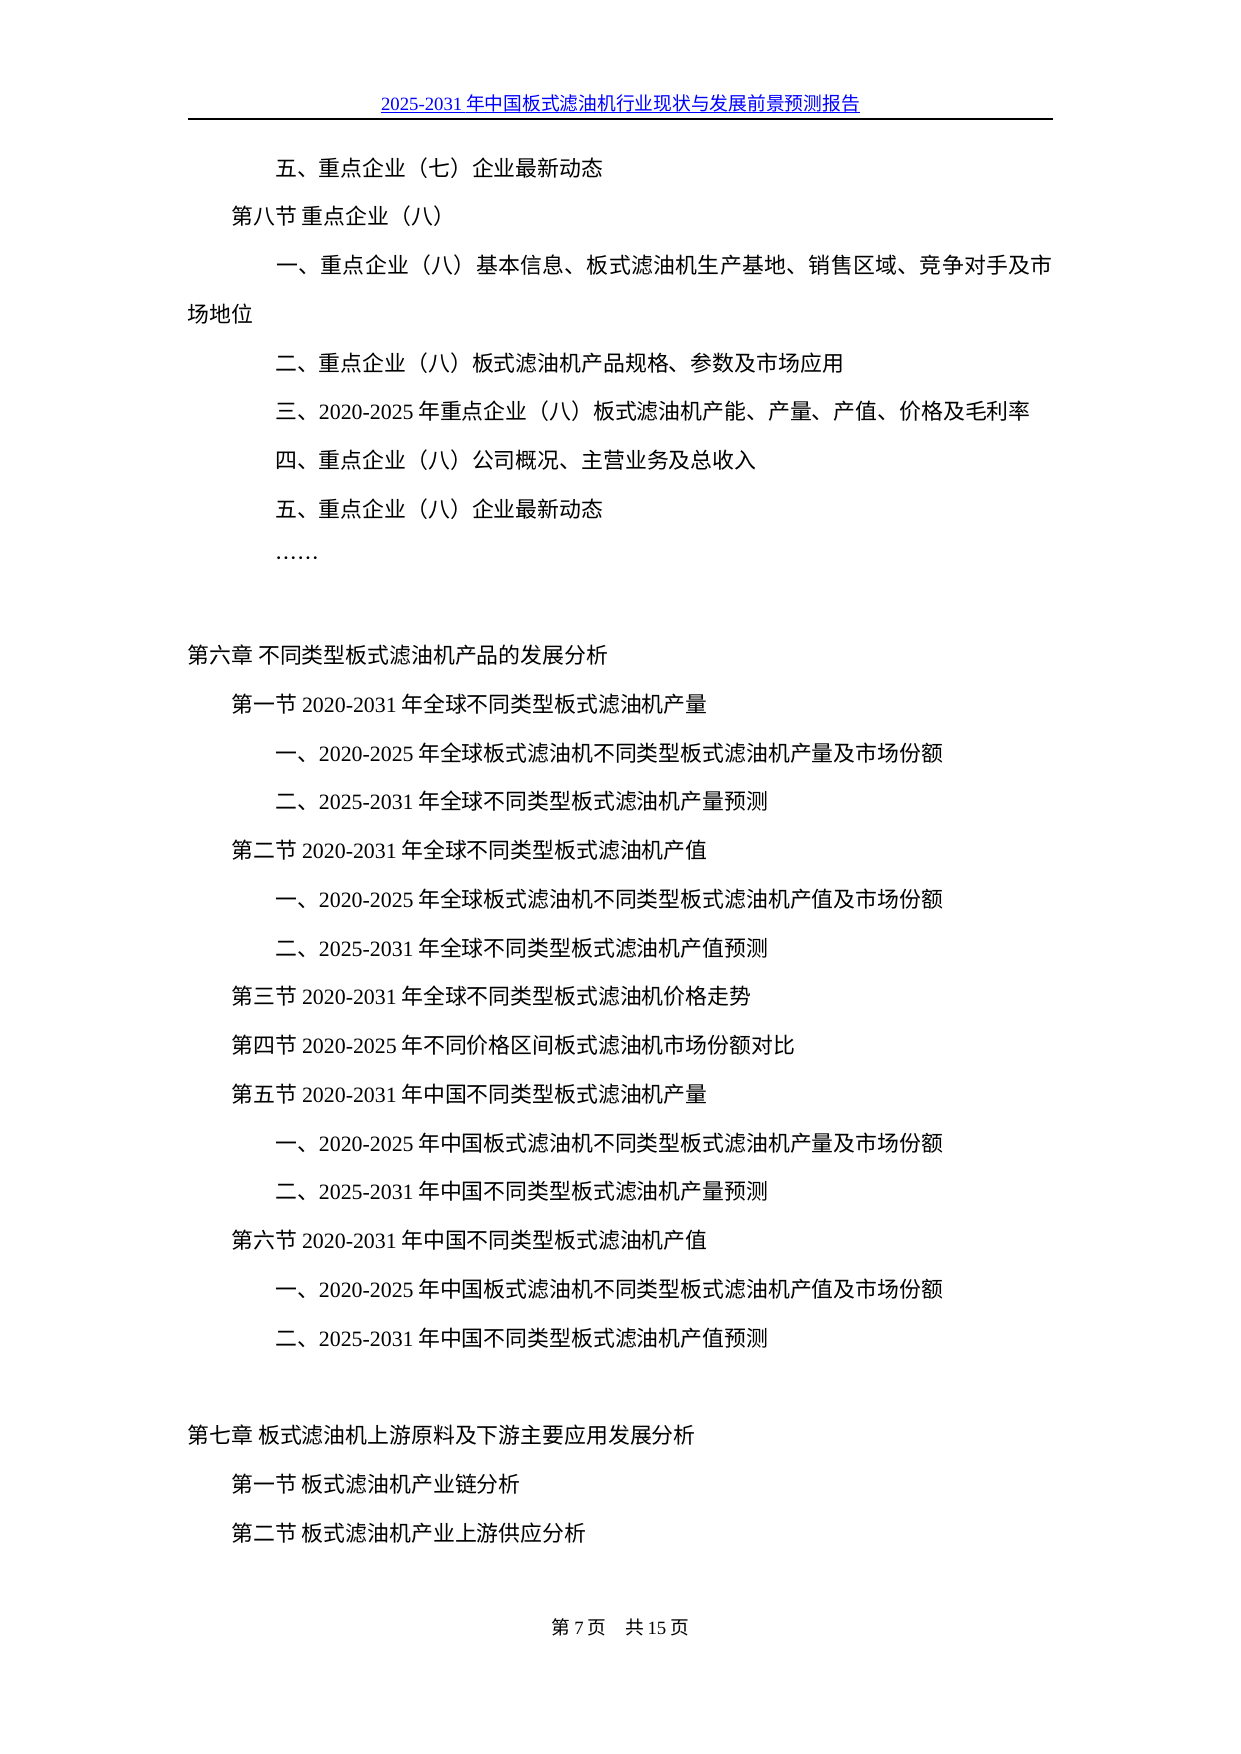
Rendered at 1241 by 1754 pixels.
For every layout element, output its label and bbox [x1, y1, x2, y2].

text [187, 150, 1053, 1548]
